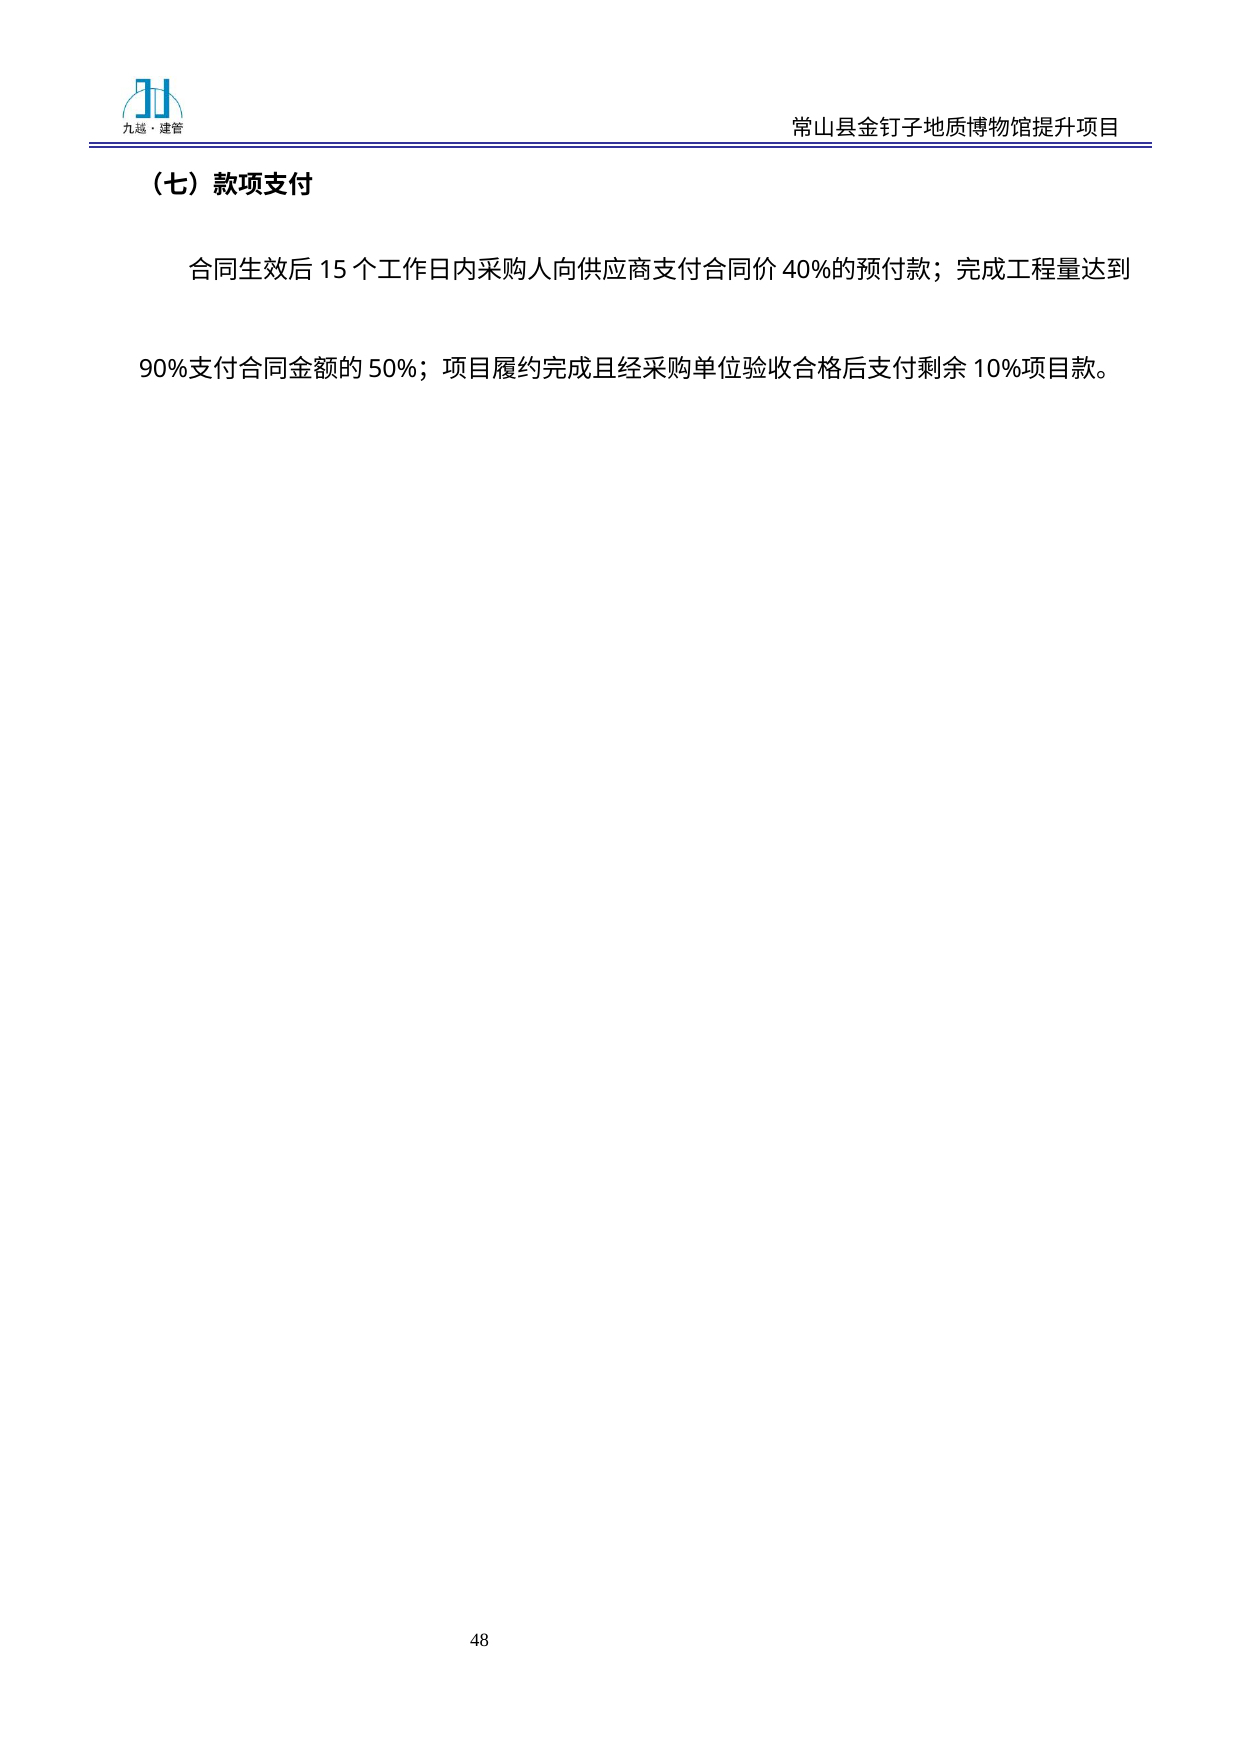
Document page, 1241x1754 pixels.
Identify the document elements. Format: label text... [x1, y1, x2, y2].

text （七）款项支付 [88, 150, 1152, 216]
text 合同生效后15个工作日内采购人向供应商支付合同价40%的预付款；完成工程量达到90%支付合同金额的50%；项目履约完成且经采购单位验收合格后支付剩余10%项目款。 [138, 234, 1152, 400]
picture [120, 76, 185, 136]
